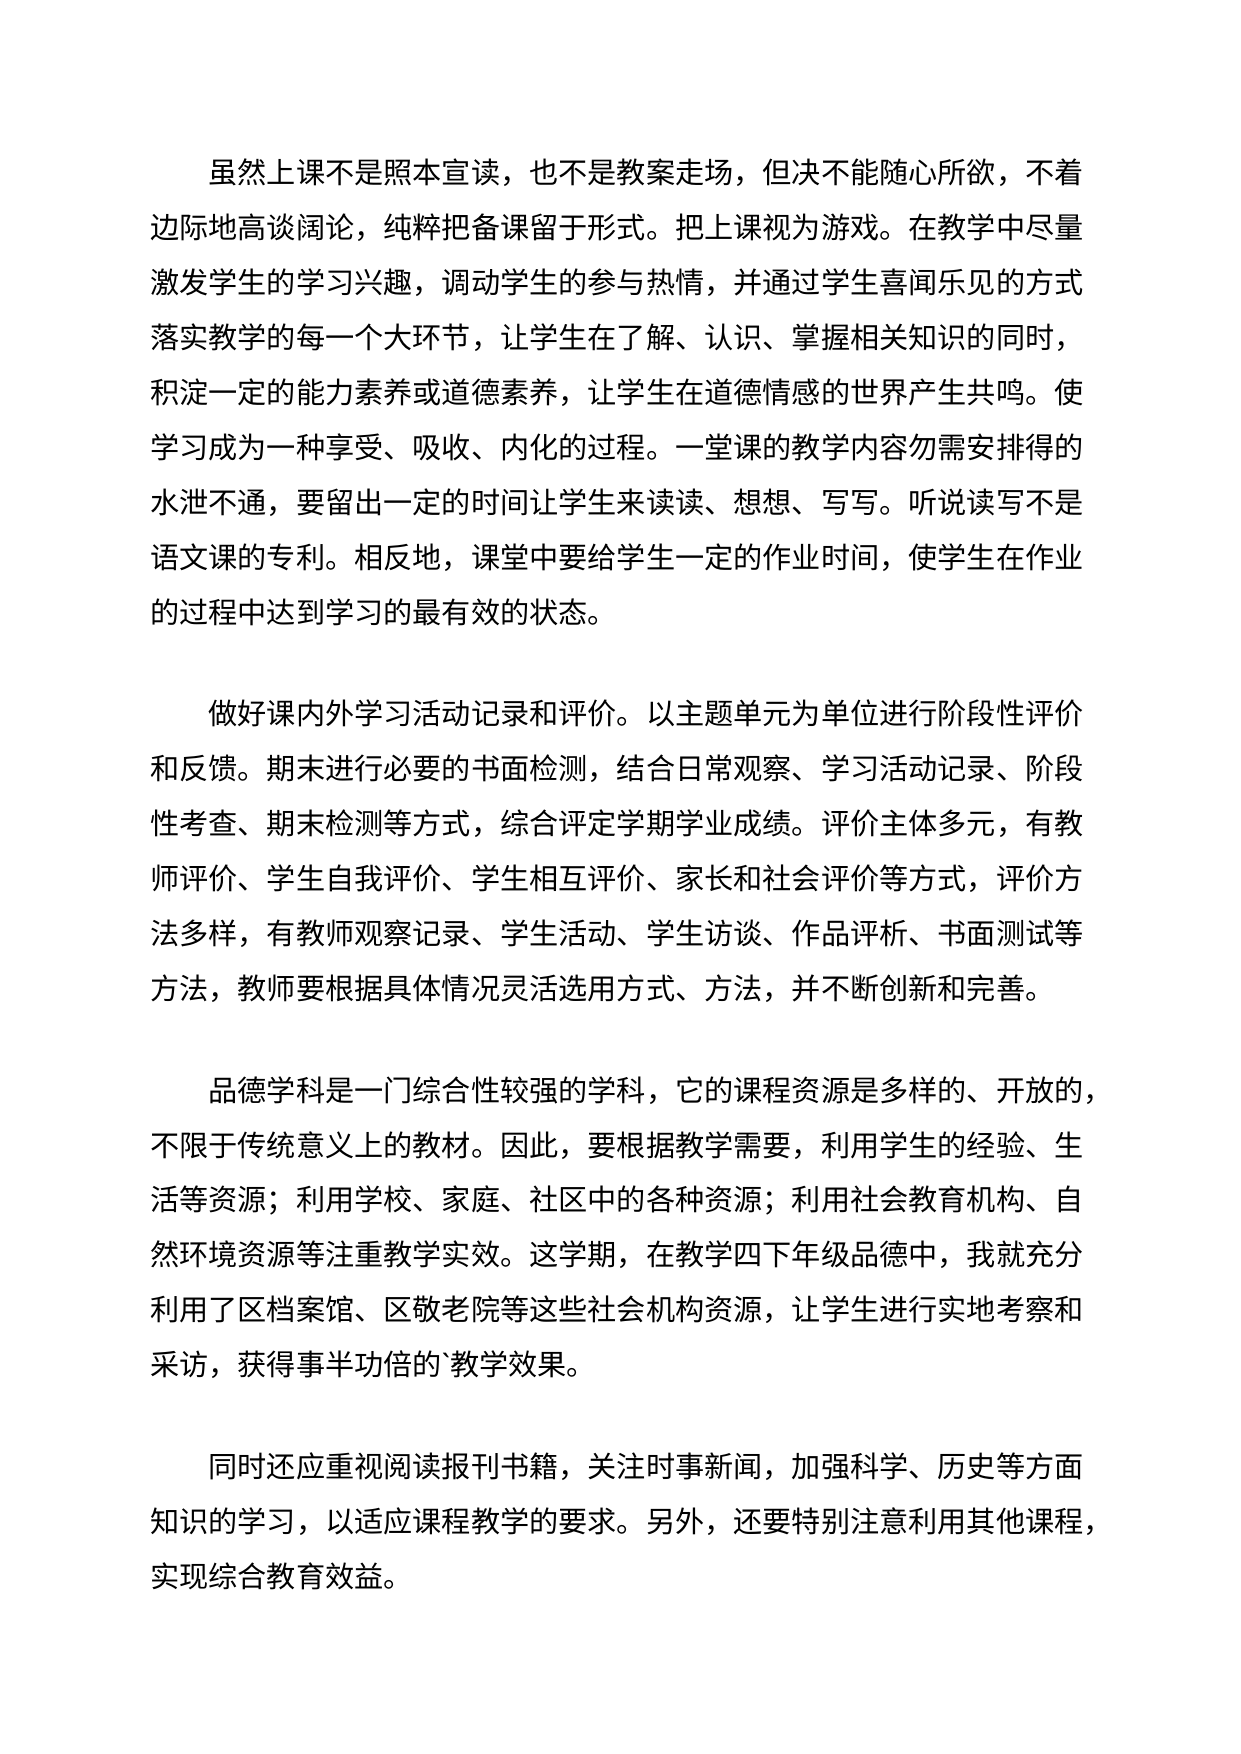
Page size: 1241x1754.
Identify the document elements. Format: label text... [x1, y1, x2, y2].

text 品德学科是一门综合性较强的学科，它的课程资源是多样的、开放的，不限于传统意义上的教材。因此，要根据教学需要，利用学生的经验、生活等资源；利用学校、家庭、社区中的各种资源；利用社会教育机构、自然环境资源等注重教学实效。这学期，在教学四下年级品德中，我就充分利用了区档案馆、区敬老院等这些社会机构资源，让学生进行实地考察和采访，获得事半功倍的`教学效果。 [150, 1067, 1090, 1384]
text 同时还应重视阅读报刊书籍，关注时事新闻，加强科学、历史等方面知识的学习，以适应课程教学的要求。另外，还要特别注意利用其他课程，实现综合教育效益。 [150, 1444, 1090, 1596]
text 做好课内外学习活动记录和评价。以主题单元为单位进行阶段性评价和反馈。期末进行必要的书面检测，结合日常观察、学习活动记录、阶段性考查、期末检测等方式，综合评定学期学业成绩。评价主体多元，有教师评价、学生自我评价、学生相互评价、家长和社会评价等方式，评价方法多样，有教师观察记录、学生活动、学生访谈、作品评析、书面测试等方法，教师要根据具体情况灵活选用方式、方法，并不断创新和完善。 [150, 691, 1090, 1008]
text 虽然上课不是照本宣读，也不是教案走场，但决不能随心所欲，不着边际地高谈阔论，纯粹把备课留于形式。把上课视为游戏。在教学中尽量激发学生的学习兴趣，调动学生的参与热情，并通过学生喜闻乐见的方式落实教学的每一个大环节，让学生在了解、认识、掌握相关知识的同时，积淀一定的能力素养或道德素养，让学生在道德情感的世界产生共鸣。使学习成为一种享受、吸收、内化的过程。一堂课的教学内容勿需安排得的水泄不通，要留出一定的时间让学生来读读、想想、写写。听说读写不是语文课的专利。相反地，课堂中要给学生一定的作业时间，使学生在作业的过程中达到学习的最有效的状态。 [150, 150, 1090, 631]
